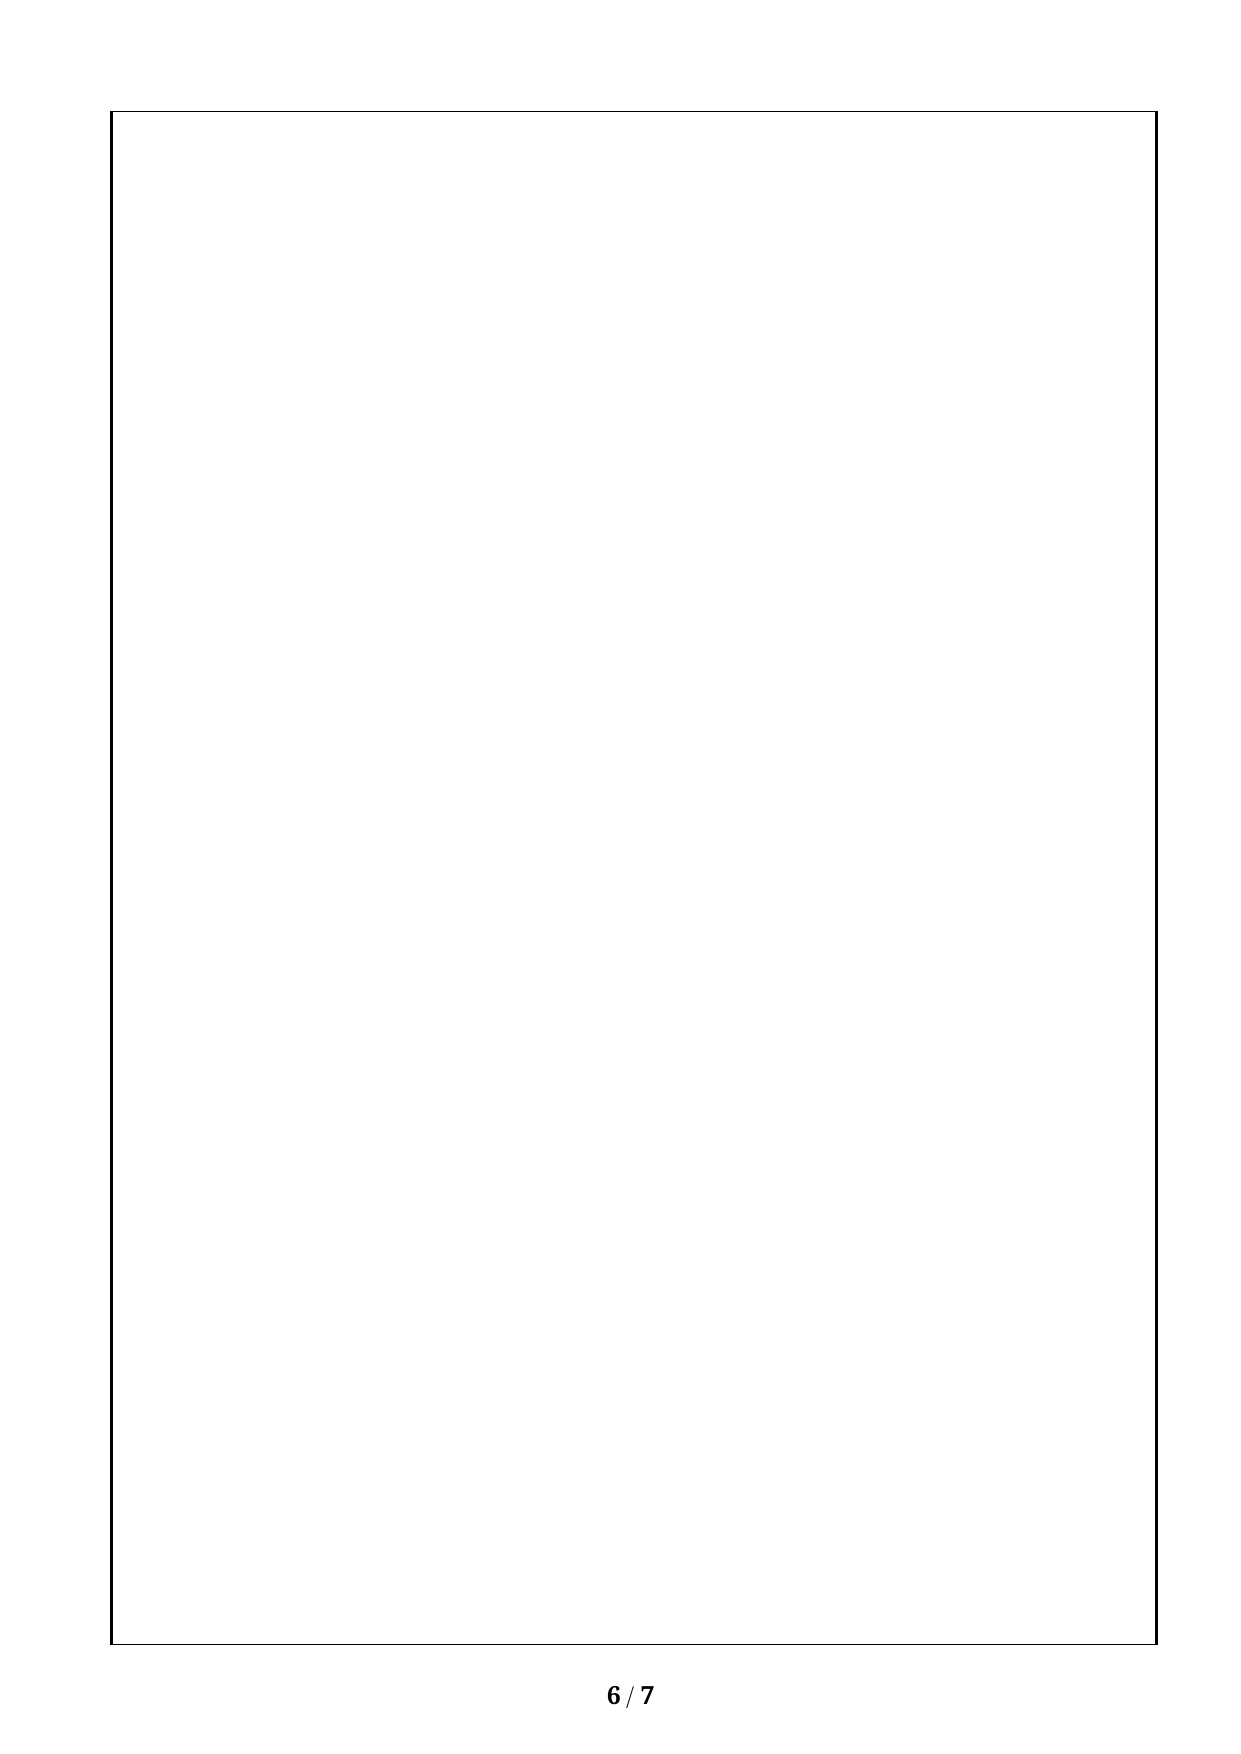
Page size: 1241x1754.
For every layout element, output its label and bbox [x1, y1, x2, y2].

table_cell [113, 112, 1155, 1644]
